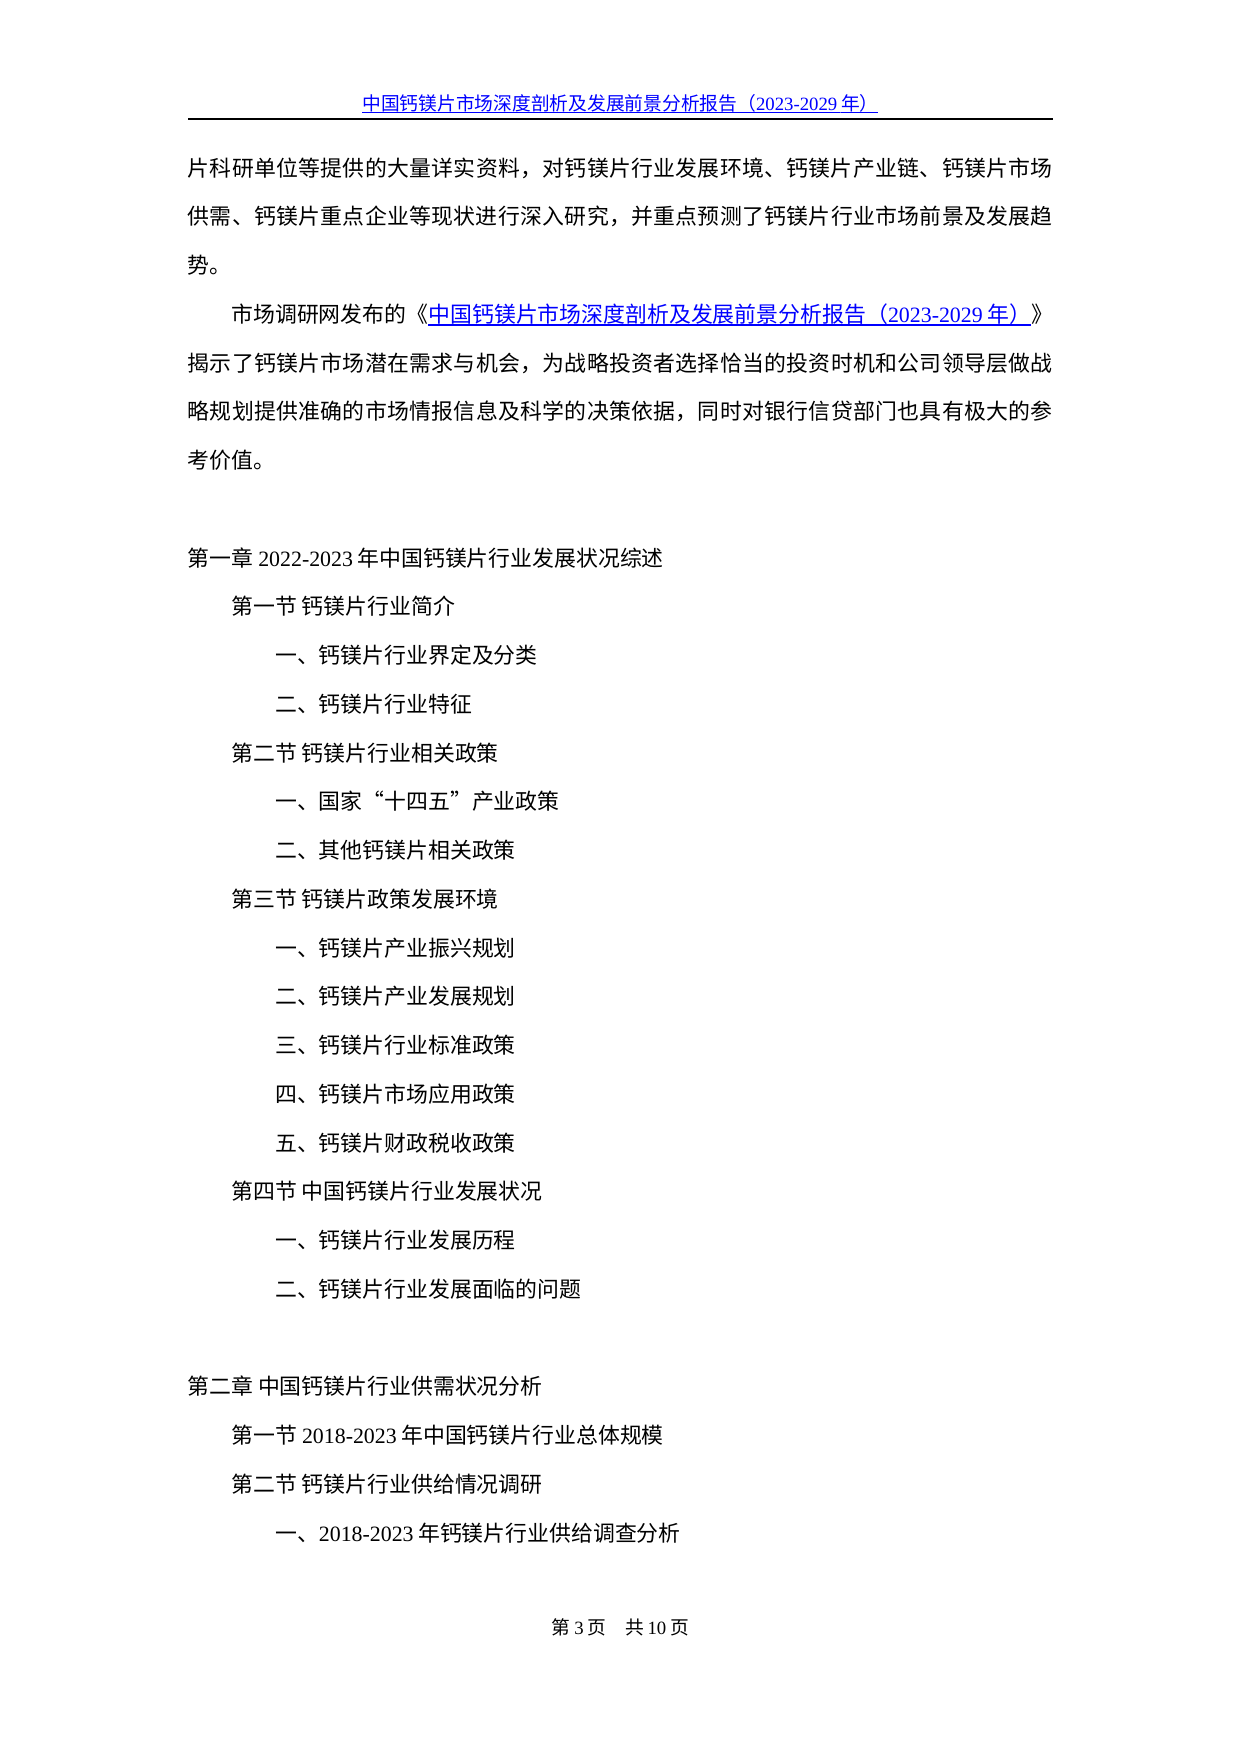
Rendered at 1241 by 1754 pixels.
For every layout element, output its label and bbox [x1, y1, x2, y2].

text [187, 150, 1053, 1548]
